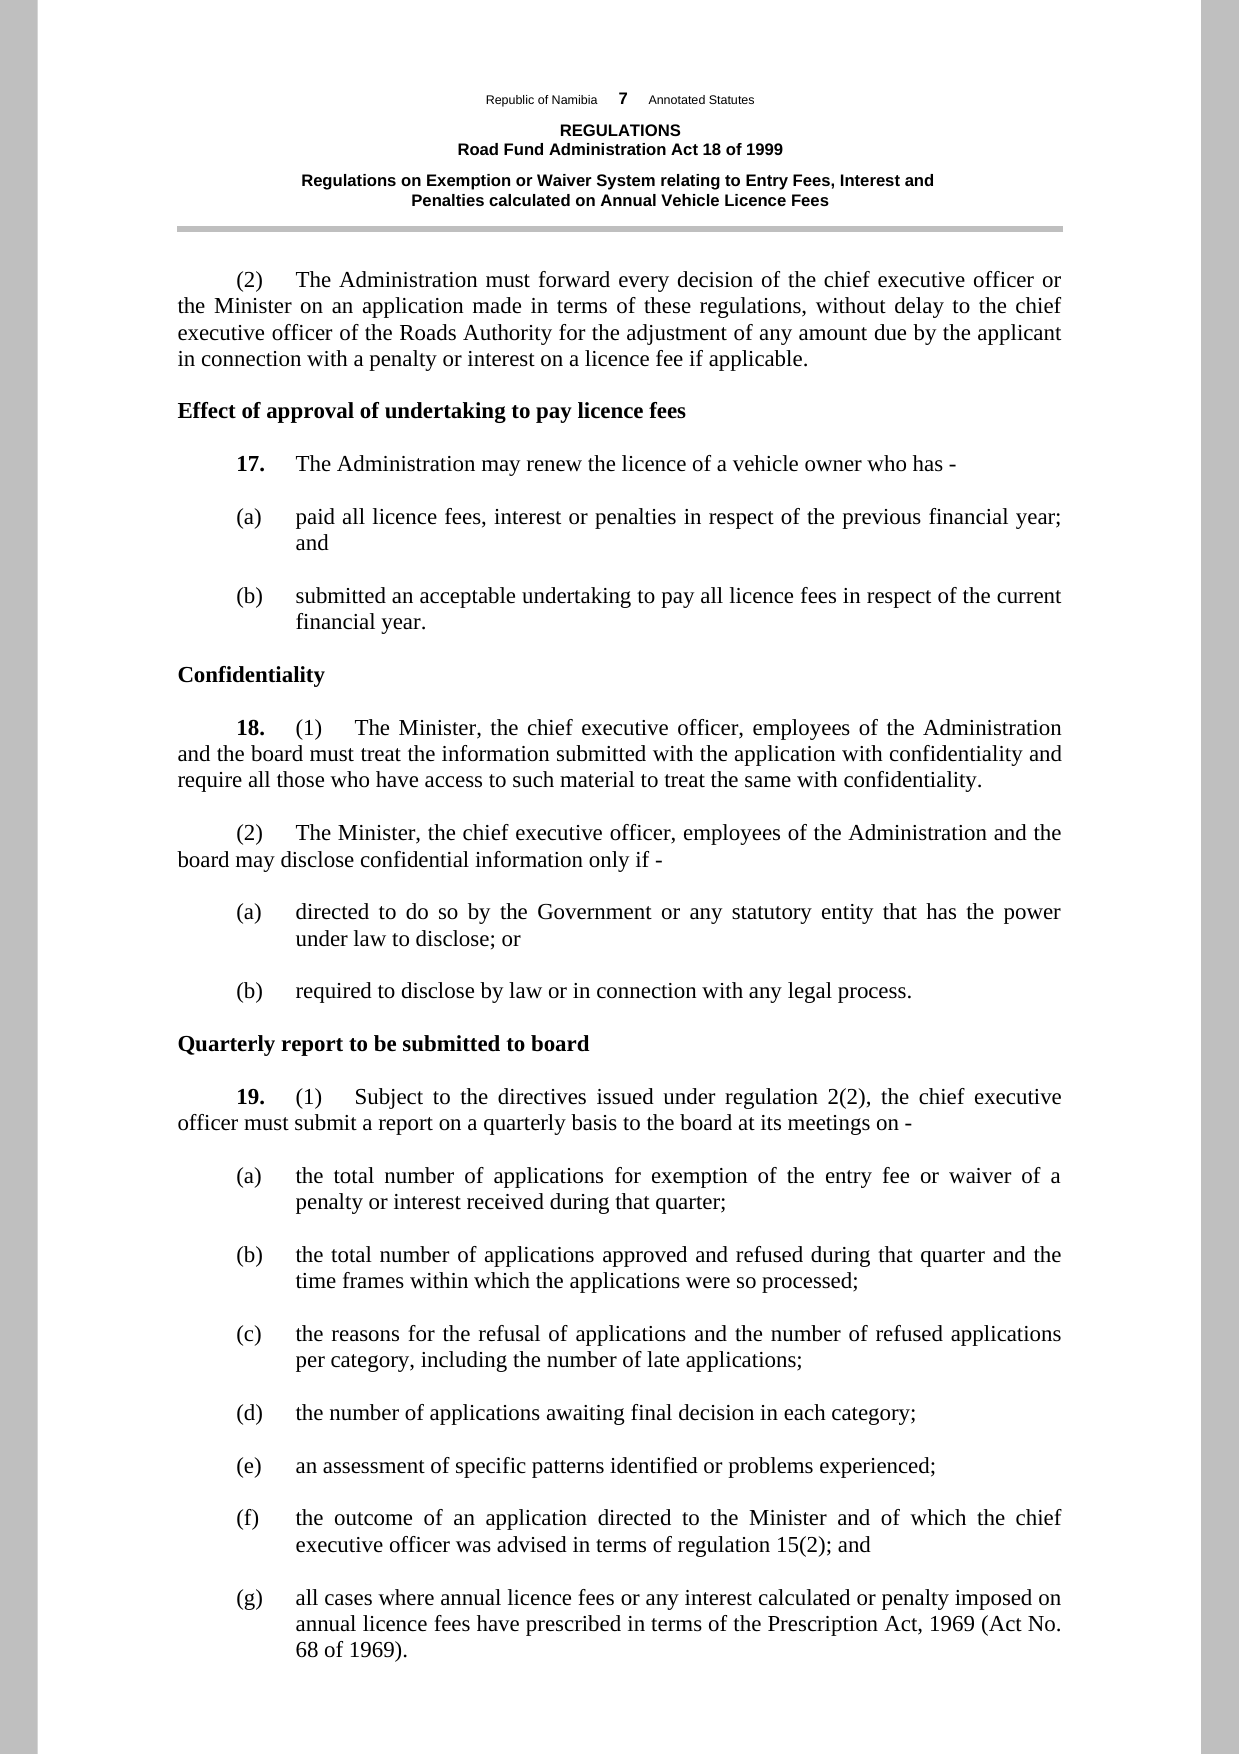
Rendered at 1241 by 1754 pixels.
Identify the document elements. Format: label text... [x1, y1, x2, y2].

text Confidentiality [177, 661, 1063, 687]
text (f) the outcome of an application directed to the Minister and of which the chief executive officer was advised in terms of regulation 15(2); and [236, 1504, 1063, 1557]
text (c) the reasons for the refusal of applications and the number of refused applications per category, including the number of late applications; [236, 1320, 1063, 1373]
text 19. (1) Subject to the directives issued under regulation 2(2), the chief executive officer must submit a report on a quarterly basis to the board at its meetings on - [177, 1083, 1063, 1136]
text (a) the total number of applications for exemption of the entry fee or waiver of a penalty or interest received during that quarter; [236, 1162, 1063, 1214]
text Quarterly report to be submitted to board [177, 1030, 1063, 1056]
text (2) The Minister, the chief executive officer, employees of the Administration and the board may disclose confidential information only if - [177, 819, 1063, 872]
text 17. The Administration may renew the licence of a vehicle owner who has - [177, 450, 1063, 477]
text (2) The Administration must forward every decision of the chief executive officer or the Minister on an application made in terms of these regulations, without delay to the chief executive officer of the Roads Authority for the adjustment of any amount due by the applicant in connection with a penalty or interest on a licence fee if applicable. [177, 266, 1063, 371]
text (d) the number of applications awaiting final decision in each category; [236, 1399, 1063, 1425]
text (a) directed to do so by the Government or any statutory entity that has the power under law to disclose; or [236, 898, 1063, 951]
text (b) required to disclose by law or in connection with any legal process. [236, 977, 1063, 1004]
text 18. (1) The Minister, the chief executive officer, employees of the Administration and the board must treat the information submitted with the application with confidentiality and require all those who have access to such material to treat the same with confidentiality. [177, 714, 1063, 793]
text (b) the total number of applications approved and refused during that quarter and the time frames within which the applications were so processed; [236, 1241, 1063, 1294]
text (b) submitted an acceptable undertaking to pay all licence fees in respect of the current financial year. [236, 582, 1063, 635]
text (g) all cases where annual licence fees or any interest calculated or penalty imposed on annual licence fees have prescribed in terms of the Prescription Act, 1969 (Act No. 68 of 1969). [236, 1583, 1063, 1663]
text (a) paid all licence fees, interest or penalties in respect of the previous financial year; and [236, 503, 1063, 556]
text Effect of approval of undertaking to pay licence fees [177, 398, 1063, 424]
text (e) an assessment of specific patterns identified or problems experienced; [236, 1452, 1063, 1478]
